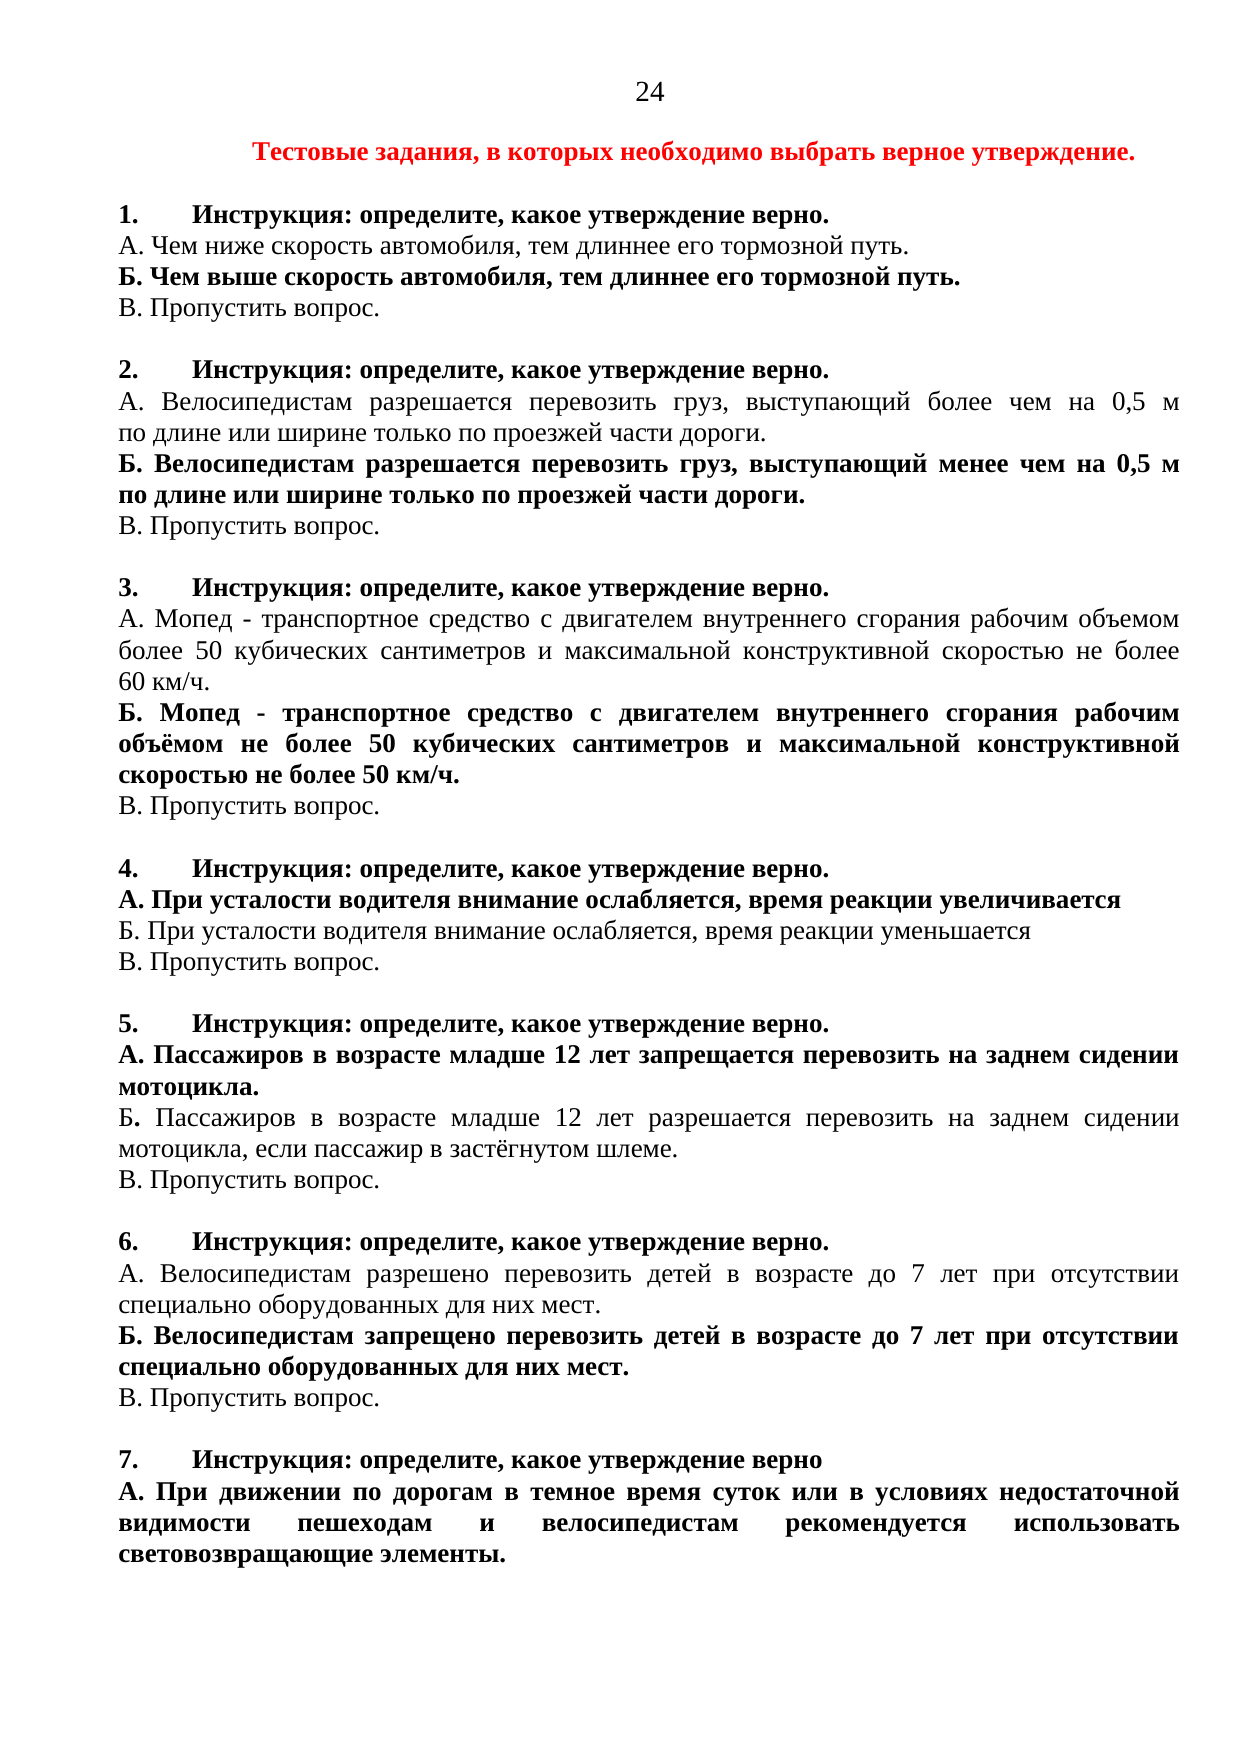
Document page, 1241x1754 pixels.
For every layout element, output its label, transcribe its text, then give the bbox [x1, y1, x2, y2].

text А. Пассажиров в возрасте младше 12 лет запрещается перевозить на заднем сидении мотоцикла. [118, 1039, 1181, 1101]
list Инструкция: определите, какое утверждение верно. [118, 571, 1181, 603]
text Б. Мопед - транспортное средство с двигателем внутреннего сгорания рабочим объёмом не более 50 кубических сантиметров и максимальной конструктивной скоростью не более 50 км/ч. [118, 696, 1181, 789]
text В. Пропустить вопрос. [118, 291, 1181, 322]
text А. Велосипедистам разрешено перевозить детей в возрасте до 7 лет при отсутствии специально оборудованных для них мест. [118, 1257, 1181, 1319]
text В. Пропустить вопрос. [118, 509, 1181, 540]
text В. Пропустить вопрос. [118, 789, 1181, 821]
text В. Пропустить вопрос. [118, 1381, 1181, 1412]
text Б. Чем выше скорость автомобиля, тем длиннее его тормозной путь. [118, 260, 1181, 291]
text Б. Велосипедистам запрещено перевозить детей в возрасте до 7 лет при отсутствии специально оборудованных для них мест. [118, 1319, 1181, 1381]
text А. Велосипедистам разрешается перевозить груз, выступающий более чем на 0,5 м по длине или ширине только по проезжей части дороги. [118, 384, 1181, 447]
text Б. Пассажиров в возрасте младше 12 лет разрешается перевозить на заднем сидении мотоцикла, если пассажир в застёгнутом шлеме. [118, 1101, 1181, 1163]
text А. Мопед - транспортное средство с двигателем внутреннего сгорания рабочим объемом более 50 кубических сантиметров и максимальной конструктивной скоростью не более 60 км/ч. [118, 603, 1181, 696]
text Б. При усталости водителя внимание ослабляется, время реакции уменьшается [118, 914, 1181, 945]
text А. Чем ниже скорость автомобиля, тем длиннее его тормозной путь. [118, 229, 1181, 260]
text В. Пропустить вопрос. [118, 945, 1181, 976]
list Инструкция: определите, какое утверждение верно. [118, 1007, 1181, 1039]
text В. Пропустить вопрос. [118, 1163, 1181, 1194]
text Тестовые задания, в которых необходимо выбрать верное утверждение. [118, 135, 1181, 167]
list Инструкция: определите, какое утверждение верно. [118, 198, 1181, 229]
list Инструкция: определите, какое утверждение верно [118, 1443, 1181, 1475]
text Б. Велосипедистам разрешается перевозить груз, выступающий менее чем на 0,5 м по длине или ширине только по проезжей части дороги. [118, 447, 1181, 509]
list Инструкция: определите, какое утверждение верно. [118, 1226, 1181, 1257]
list Инструкция: определите, какое утверждение верно. [118, 353, 1181, 384]
text А. При движении по дорогам в темное время суток или в условиях недостаточной видимости пешеходам и велосипедистам рекомендуется использовать световозвращающие элементы. [118, 1475, 1181, 1568]
text А. При усталости водителя внимание ослабляется, время реакции увеличивается [118, 883, 1181, 914]
list Инструкция: определите, какое утверждение верно. [118, 852, 1181, 883]
